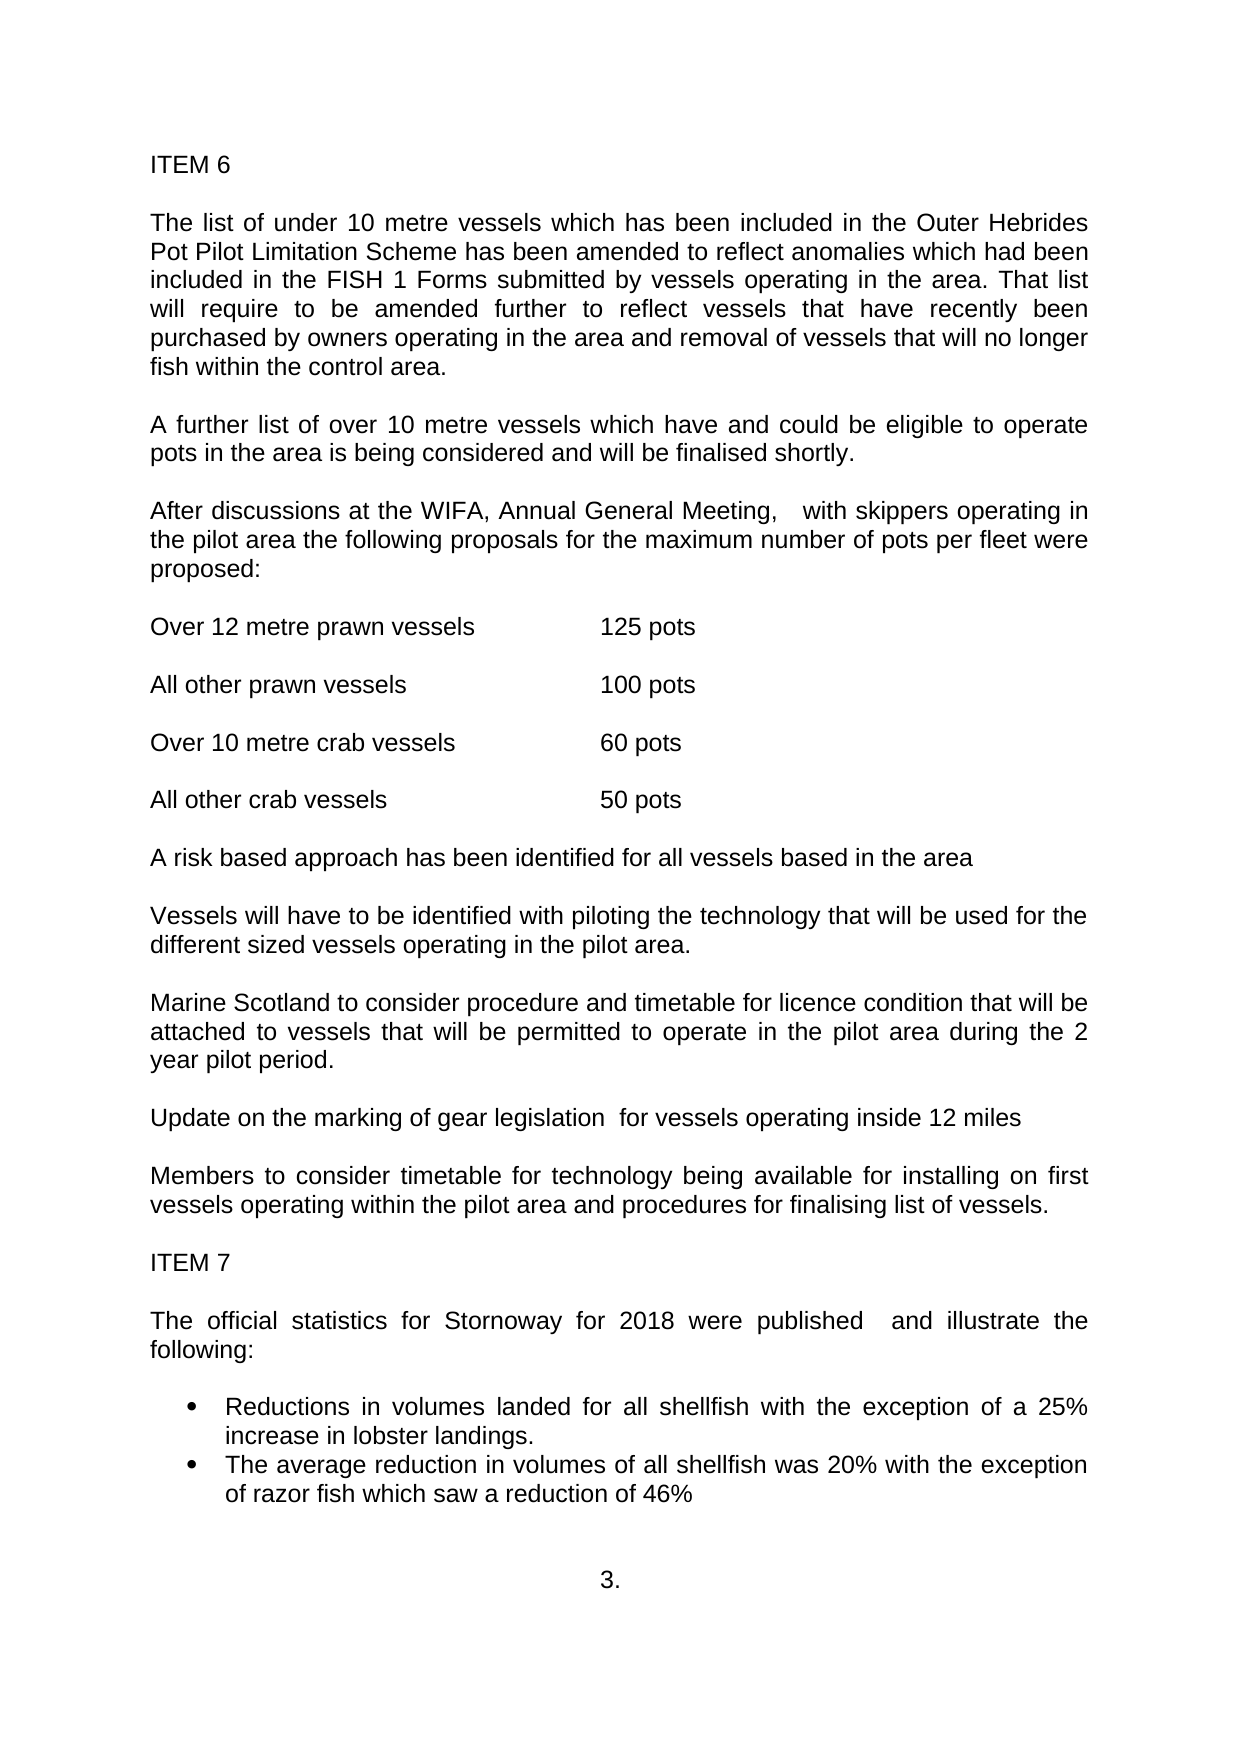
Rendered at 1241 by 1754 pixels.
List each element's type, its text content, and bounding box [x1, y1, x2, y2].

list The average reduction in volumes of all shellfish was 20% with the exception of razor fish which saw a reduction of 46% [187, 1450, 1090, 1507]
text The official statistics for Stornoway for 2018 were published and illustrate the following: [150, 1306, 1090, 1363]
text Over 12 metre prawn vessels 125 pots [150, 612, 1090, 640]
text ITEM 7 [150, 1248, 1090, 1277]
text Vessels will have to be identified with piloting the technology that will be used for the different sized vessels operating in the pilot area. [150, 901, 1090, 959]
text Members to consider timetable for technology being available for installing on first vessels operating within the pilot area and procedures for finalising list of vessels. [150, 1161, 1090, 1219]
text A risk based approach has been identified for all vessels based in the area [150, 843, 1090, 872]
text All other crab vessels 50 pots [150, 785, 1090, 814]
list Reductions in volumes landed for all shellfish with the exception of a 25% increase in lobster landings. [187, 1392, 1090, 1450]
text Update on the marking of gear legislation for vessels operating inside 12 miles [150, 1103, 1090, 1132]
text A further list of over 10 metre vessels which have and could be eligible to operate pots in the area is being considered and will be finalised shortly. [150, 409, 1090, 467]
text Marine Scotland to consider procedure and timetable for licence condition that will be attached to vessels that will be permitted to operate in the pilot area during the 2 year pilot period. [150, 988, 1090, 1074]
text After discussions at the WIFA, Annual General Meeting, with skippers operating in the pilot area the following proposals for the maximum number of pots per fleet were proposed: [150, 496, 1090, 582]
text The list of under 10 metre vessels which has been included in the Outer Hebrides Pot Pilot Limitation Scheme has been amended to reflect anomalies which had been included in the FISH 1 Forms submitted by vessels operating in the area. That list will require to be amended further to reflect vessels that have recently been purchased by owners operating in the area and removal of vessels that will no longer fish within the control area. [150, 208, 1090, 380]
text All other prawn vessels 100 pots [150, 669, 1090, 698]
text ITEM 6 [150, 150, 1090, 179]
text 3. [600, 1565, 1090, 1593]
text Over 10 metre crab vessels 60 pots [150, 727, 1090, 756]
